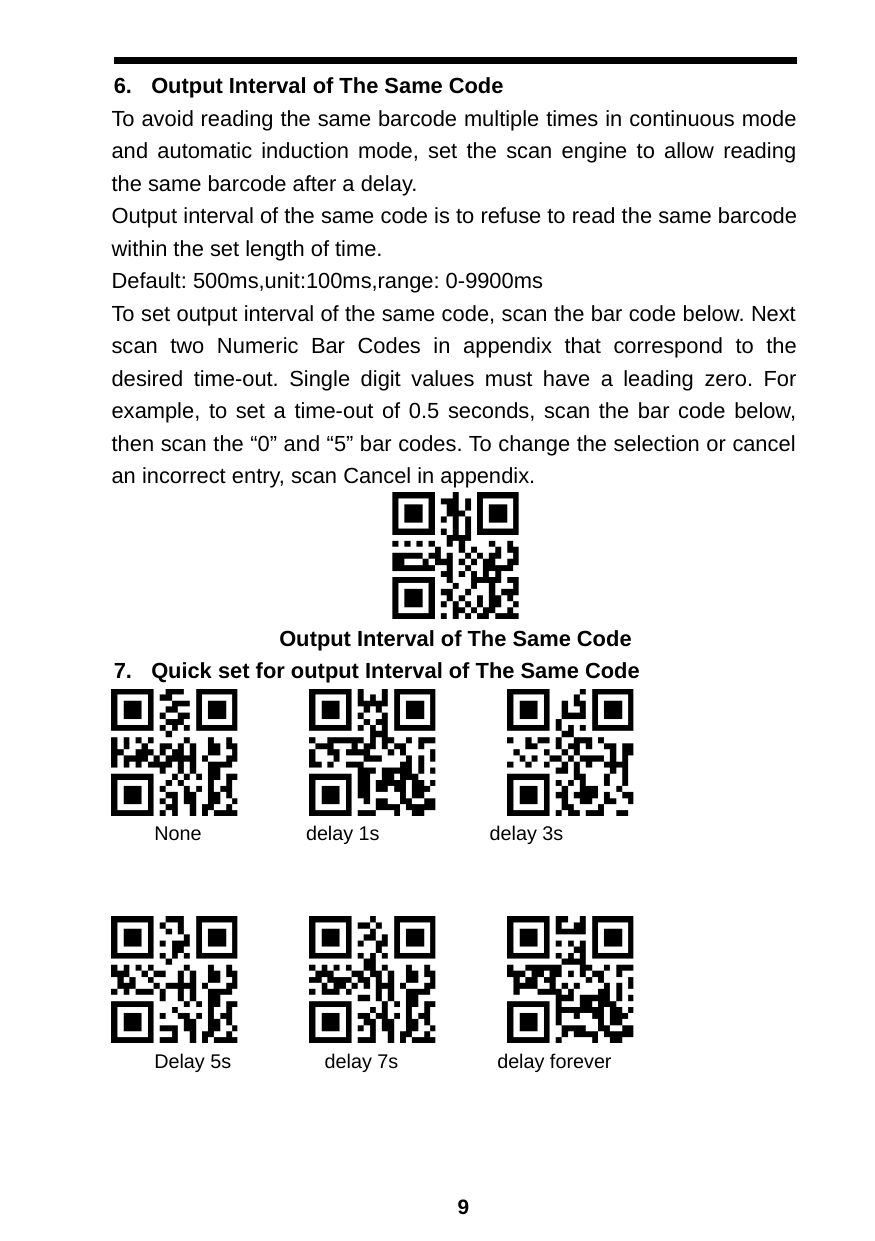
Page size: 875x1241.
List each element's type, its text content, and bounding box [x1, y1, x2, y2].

picture [309, 916, 436, 1043]
text None delay 1s delay 3s [95, 817, 797, 850]
subtitle Output Interval of The Same Code [113, 70, 797, 102]
list To set output interval of the same code, scan the bar code below. Next scan two Numeric Bar Codes in appendix that correspond to the desired time-out. Single digit values must have a leading zero. For example, to set a time-out of 0.5 seconds, scan the bar code below, then scan the “0” and “5” bar codes. To change the selection or cancel an incorrect entry, scan Cancel in appendix. [111, 297, 797, 492]
text Output Interval of The Same Code [113, 622, 797, 655]
picture [507, 916, 634, 1043]
picture [111, 689, 238, 816]
list Output interval of the same code is to refuse to read the same barcode within the set length of time. [111, 200, 797, 265]
picture [111, 916, 238, 1043]
picture [392, 492, 519, 619]
picture [309, 689, 436, 816]
text Delay 5s delay 7s delay forever [95, 1045, 797, 1077]
picture [507, 689, 634, 816]
list To avoid reading the same barcode multiple times in continuous mode and automatic induction mode, set the scan engine to allow reading the same barcode after a delay. [111, 102, 797, 200]
subtitle Quick set for output Interval of The Same Code [113, 655, 797, 687]
list Default: 500ms,unit:100ms,range: 0-9900ms [111, 265, 797, 297]
